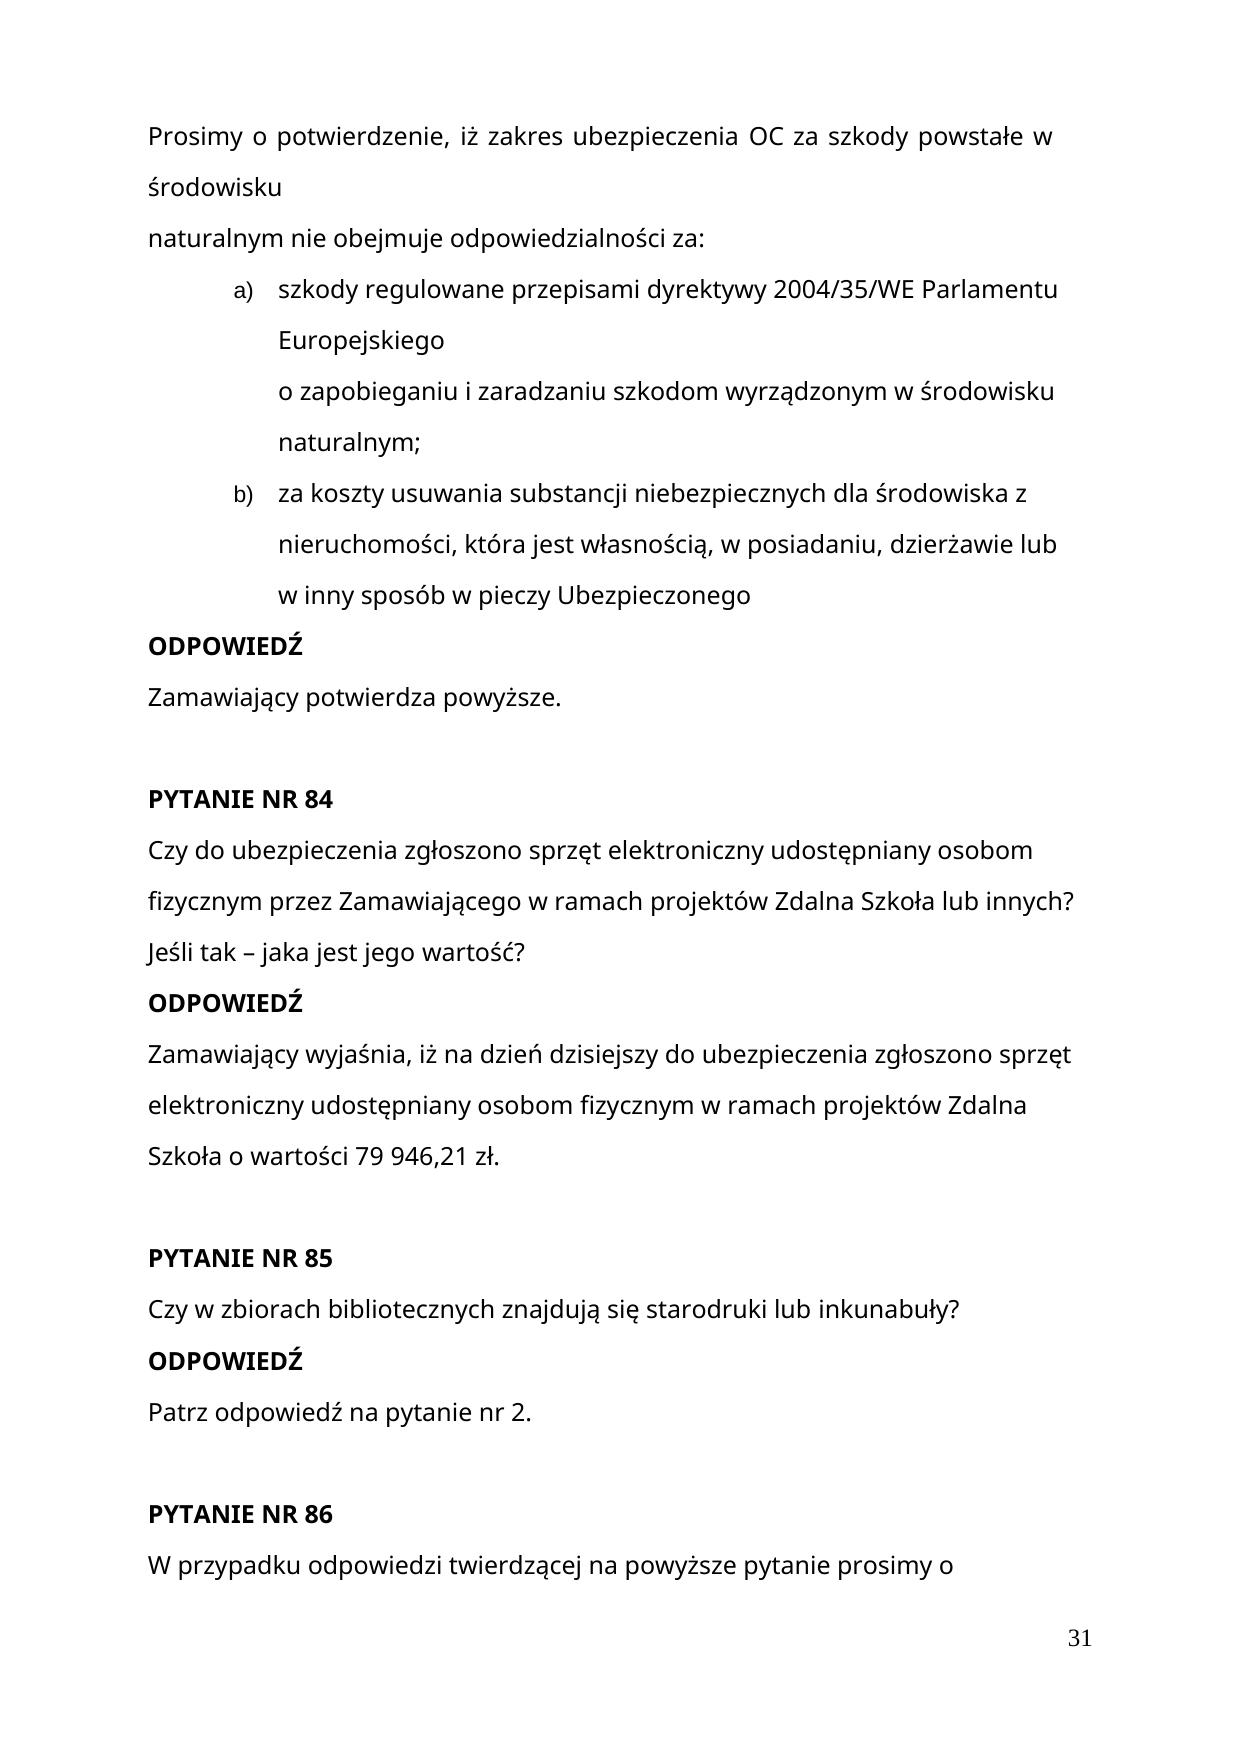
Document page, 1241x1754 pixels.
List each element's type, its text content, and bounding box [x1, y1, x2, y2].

text PYTANIE NR 85 [148, 1241, 1092, 1275]
text PYTANIE NR 86 [148, 1496, 1092, 1530]
text Czy do ubezpieczenia zgłoszono sprzęt elektroniczny udostępniany osobom fizycznym przez Zamawiającego w ramach projektów Zdalna Szkoła lub innych? Jeśli tak – jaka jest jego wartość? [148, 833, 1081, 969]
list szkody regulowane przepisami dyrektywy 2004/35/WE Parlamentu Europejskiego o zapobieganiu i zaradzaniu szkodom wyrządzonym w środowisku naturalnym; [233, 271, 1092, 458]
list za koszty usuwania substancji niebezpiecznych dla środowiska z nieruchomości, która jest własnością, w posiadaniu, dzierżawie lub w inny sposób w pieczy Ubezpieczonego [233, 475, 1081, 612]
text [148, 1547, 1080, 1581]
text ODPOWIEDŹ [148, 1343, 1092, 1377]
text PYTANIE NR 84 [148, 782, 1092, 816]
text Prosimy o potwierdzenie, iż zakres ubezpieczenia OC za szkody powstałe w środowisku [148, 118, 1092, 203]
text Czy w zbiorach bibliotecznych znajdują się starodruki lub inkunabuły? [148, 1292, 1092, 1326]
text Patrz odpowiedź na pytanie nr 2. [148, 1394, 1092, 1428]
text ODPOWIEDŹ [148, 628, 1092, 663]
text ODPOWIEDŹ [148, 986, 1092, 1020]
text Zamawiający wyjaśnia, iż na dzień dzisiejszy do ubezpieczenia zgłoszono sprzęt elektroniczny udostępniany osobom fizycznym w ramach projektów Zdalna Szkoła o wartości 79 946,21 zł. [148, 1037, 1092, 1173]
text naturalnym nie obejmuje odpowiedzialności za: [148, 220, 1092, 254]
list Zamawiający potwierdza powyższe. [148, 679, 1092, 714]
